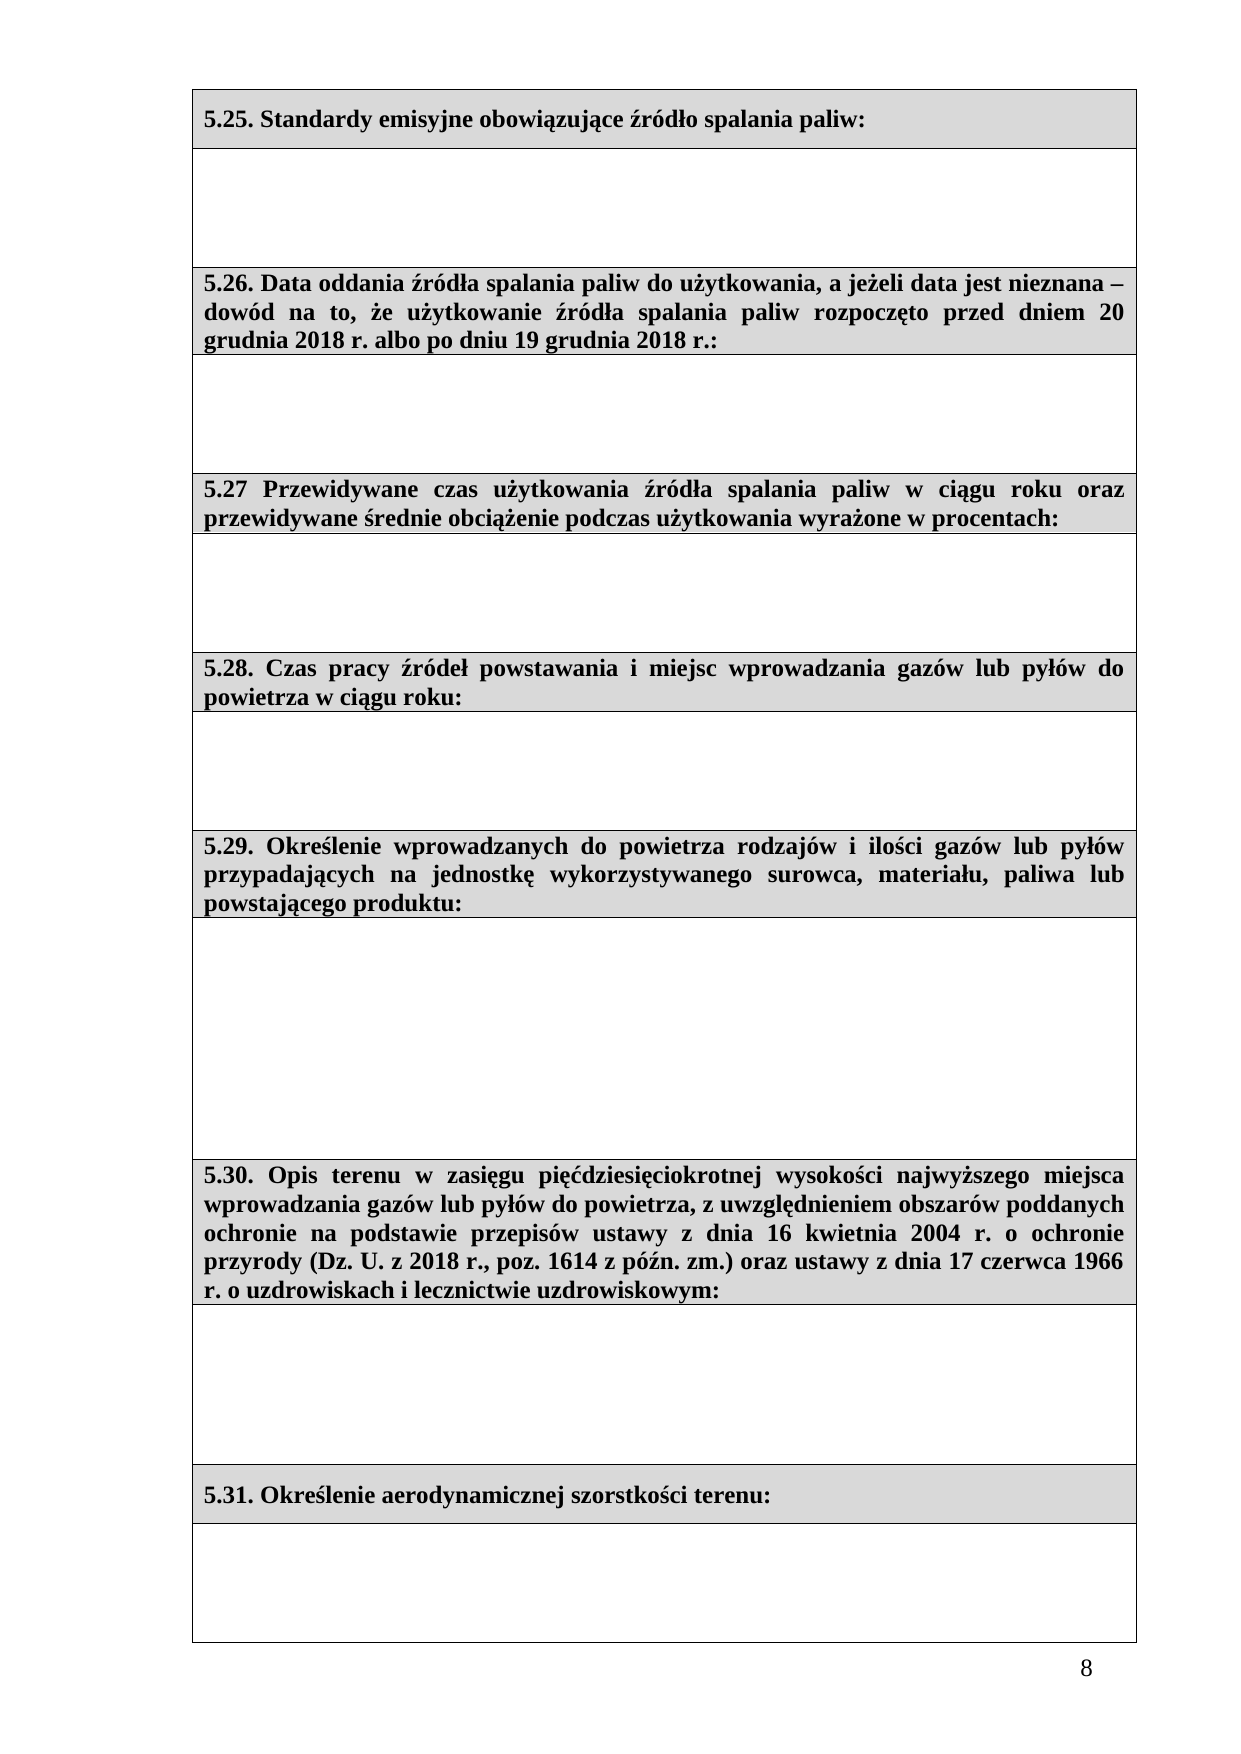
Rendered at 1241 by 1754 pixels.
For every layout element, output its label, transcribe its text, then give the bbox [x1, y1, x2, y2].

table_cell 5.25. Standardy emisyjne obowiązujące źródło spalania paliw: [193, 90, 1136, 148]
table_cell 5.31. Określenie aerodynamicznej szorstkości terenu: [193, 1465, 1136, 1523]
table_cell [193, 534, 1136, 652]
table_cell 5.28. Czas pracy źródeł powstawania i miejsc wprowadzania gazów lub pyłów do powietrza w ciągu roku: [193, 653, 1136, 711]
table_cell 5.30. Opis terenu w zasięgu pięćdziesięciokrotnej wysokości najwyższego miejsca wprowadzania gazów lub pyłów do powietrza, z uwzględnieniem obszarów poddanych ochronie na podstawie przepisów ustawy z dnia 16 kwietnia 2004 r. o ochronie przyrody (Dz. U. z 2018 r., poz. 1614 z późn. zm.) oraz ustawy z dnia 17 czerwca 1966 r. o uzdrowiskach i lecznictwie uzdrowiskowym: [193, 1160, 1136, 1304]
table_cell [193, 918, 1136, 1159]
table_cell 5.26. Data oddania źródła spalania paliw do użytkowania, a jeżeli data jest nieznana – dowód na to, że użytkowanie źródła spalania paliw rozpoczęto przed dniem 20 grudnia 2018 r. albo po dniu 19 grudnia 2018 r.: [193, 268, 1136, 354]
table_cell [193, 1524, 1136, 1642]
table_cell [193, 149, 1136, 267]
table_cell 5.27 Przewidywane czas użytkowania źródła spalania paliw w ciągu roku oraz przewidywane średnie obciążenie podczas użytkowania wyrażone w procentach: [193, 474, 1136, 532]
table_cell [193, 355, 1136, 473]
table_cell [193, 712, 1136, 830]
table_cell [193, 1305, 1136, 1464]
table_cell 5.29. Określenie wprowadzanych do powietrza rodzajów i ilości gazów lub pyłów przypadających na jednostkę wykorzystywanego surowca, materiału, paliwa lub powstającego produktu: [193, 831, 1136, 917]
